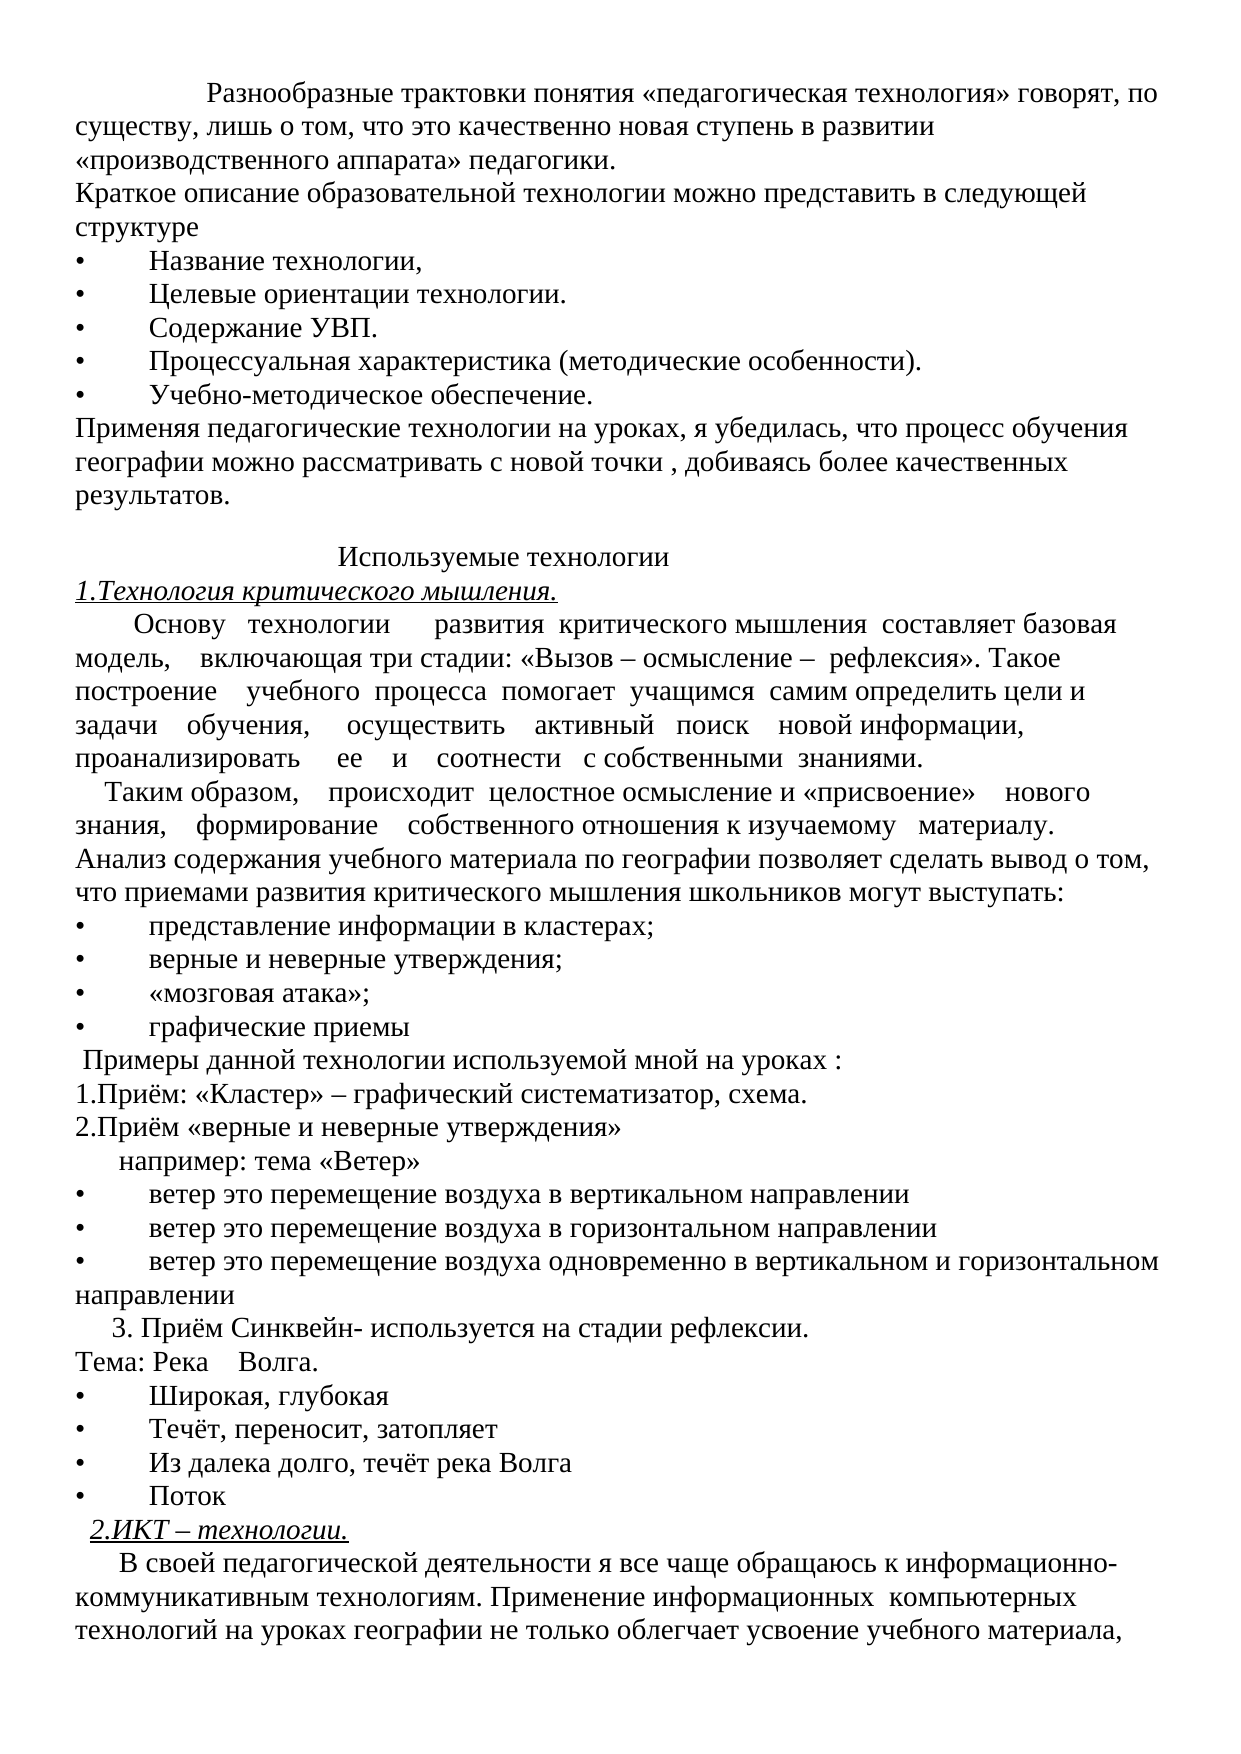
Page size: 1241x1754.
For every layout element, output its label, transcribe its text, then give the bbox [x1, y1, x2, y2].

text • ветер это перемещение воздуха одновременно в вертикальном и горизонтальном направлении [75, 1243, 1165, 1311]
text • Из далека долго, течёт река Волга [75, 1445, 1165, 1478]
text • Течёт, переносит, затопляет [75, 1411, 1165, 1445]
text 2.Приём «верные и неверные утверждения» [75, 1109, 1165, 1143]
text • графические приемы [75, 1009, 1165, 1042]
text Краткое описание образовательной технологии можно представить в следующей структуре [75, 176, 1165, 243]
text Примеры данной технологии используемой мной на уроках : [75, 1042, 1165, 1076]
text • Процессуальная характеристика (методические особенности). [75, 343, 1165, 377]
text • Название технологии, [75, 243, 1165, 276]
text Используемые технологии [75, 539, 1165, 573]
text Разнообразные трактовки понятия «педагогическая технология» говорят, по существу, лишь о том, что это качественно новая ступень в развитии «производственного аппарата» педагогики. [75, 75, 1165, 176]
text Тема: Река Волга. [75, 1344, 1165, 1378]
text например: тема «Ветер» [75, 1143, 1165, 1176]
text • Широкая, глубокая [75, 1378, 1165, 1411]
text • ветер это перемещение воздуха в горизонтальном направлении [75, 1210, 1165, 1243]
text Применяя педагогические технологии на уроках, я убедилась, что процесс обучения географии можно рассматривать с новой точки , добиваясь более качественных результатов. [75, 410, 1165, 511]
text • Поток [75, 1478, 1165, 1512]
text 1.Приём: «Кластер» – графический систематизатор, схема. [75, 1076, 1165, 1109]
text 3. Приём Синквейн- используется на стадии рефлексии. [75, 1311, 1165, 1344]
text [75, 1545, 1165, 1646]
text • ветер это перемещение воздуха в вертикальном направлении [75, 1176, 1165, 1210]
text • Учебно-методическое обеспечение. [75, 377, 1165, 410]
text • верные и неверные утверждения; [75, 942, 1165, 975]
text 1.Технология критического мышления. [75, 573, 1165, 606]
text • «мозговая атака»; [75, 975, 1165, 1009]
text Таким образом, происходит целостное осмысление и «присвоение» нового знания, формирование собственного отношения к изучаемому материалу. Анализ содержания учебного материала по географии позволяет сделать вывод о том, что приемами развития критического мышления школьников могут выступать: [75, 774, 1165, 908]
text 2.ИКТ – технологии. [75, 1512, 1165, 1545]
text • Содержание УВП. [75, 310, 1165, 343]
text • Целевые ориентации технологии. [75, 276, 1165, 310]
text • представление информации в кластерах; [75, 908, 1165, 942]
text Основу технологии развития критического мышления составляет базовая модель, включающая три стадии: «Вызов – осмысление – рефлексия». Такое построение учебного процесса помогает учащимся самим определить цели и задачи обучения, осуществить активный поиск новой информации, проанализировать ее и соотнести с собственными знаниями. [75, 606, 1165, 774]
